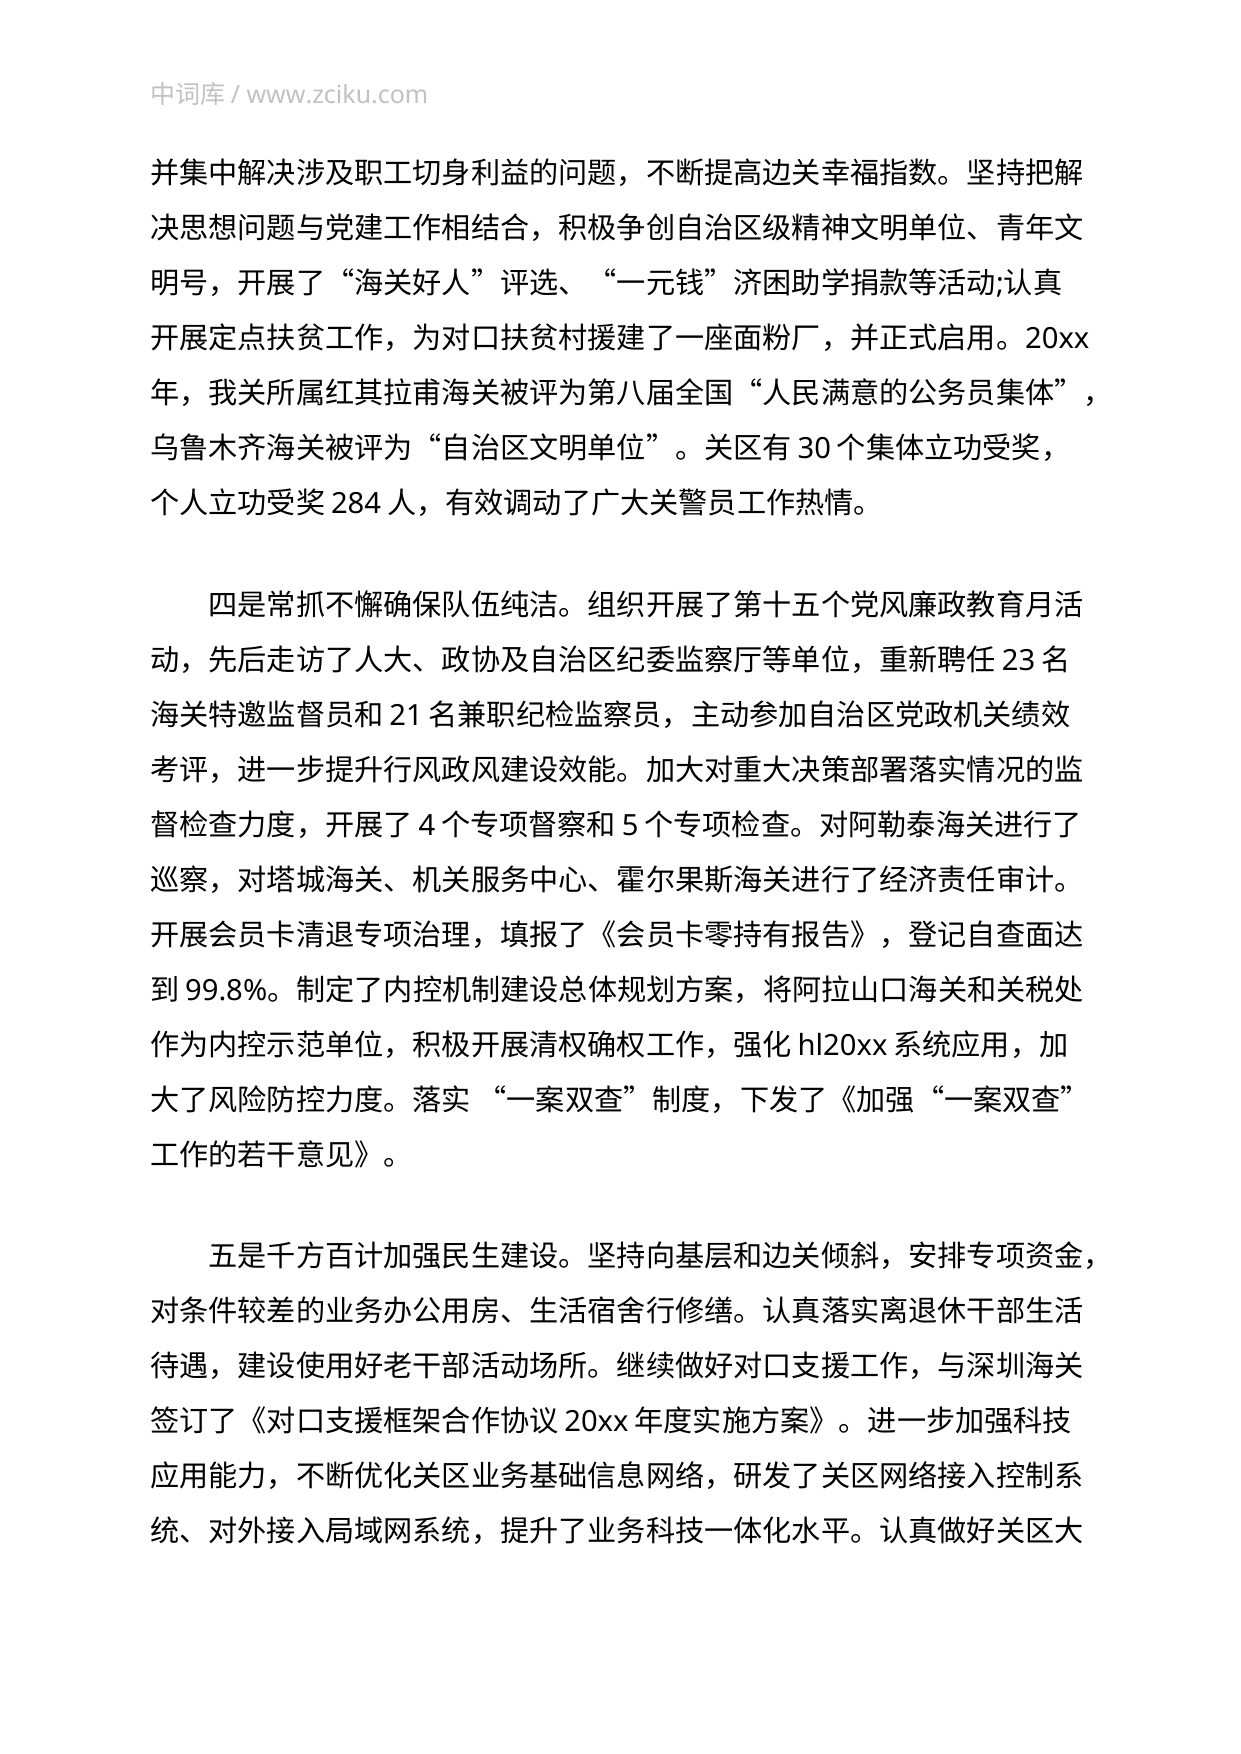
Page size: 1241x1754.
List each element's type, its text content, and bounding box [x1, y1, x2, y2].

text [150, 150, 1090, 522]
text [150, 1233, 1090, 1550]
text 四是常抓不懈确保队伍纯洁。组织开展了第十五个党风廉政教育月活动，先后走访了人大、政协及自治区纪委监察厅等单位，重新聘任23名海关特邀监督员和21名兼职纪检监察员，主动参加自治区党政机关绩效考评，进一步提升行风政风建设效能。加大对重大决策部署落实情况的监督检查力度，开展了4个专项督察和5个专项检查。对阿勒泰海关进行了巡察，对塔城海关、机关服务中心、霍尔果斯海关进行了经济责任审计。开展会员卡清退专项治理，填报了《会员卡零持有报告》，登记自查面达到99.8%。制定了内控机制建设总体规划方案，将阿拉山口海关和关税处作为内控示范单位，积极开展清权确权工作，强化hl20xx系统应用，加大了风险防控力度。落实 “一案双查”制度，下发了《加强“一案双查”工作的若干意见》。 [150, 582, 1090, 1173]
